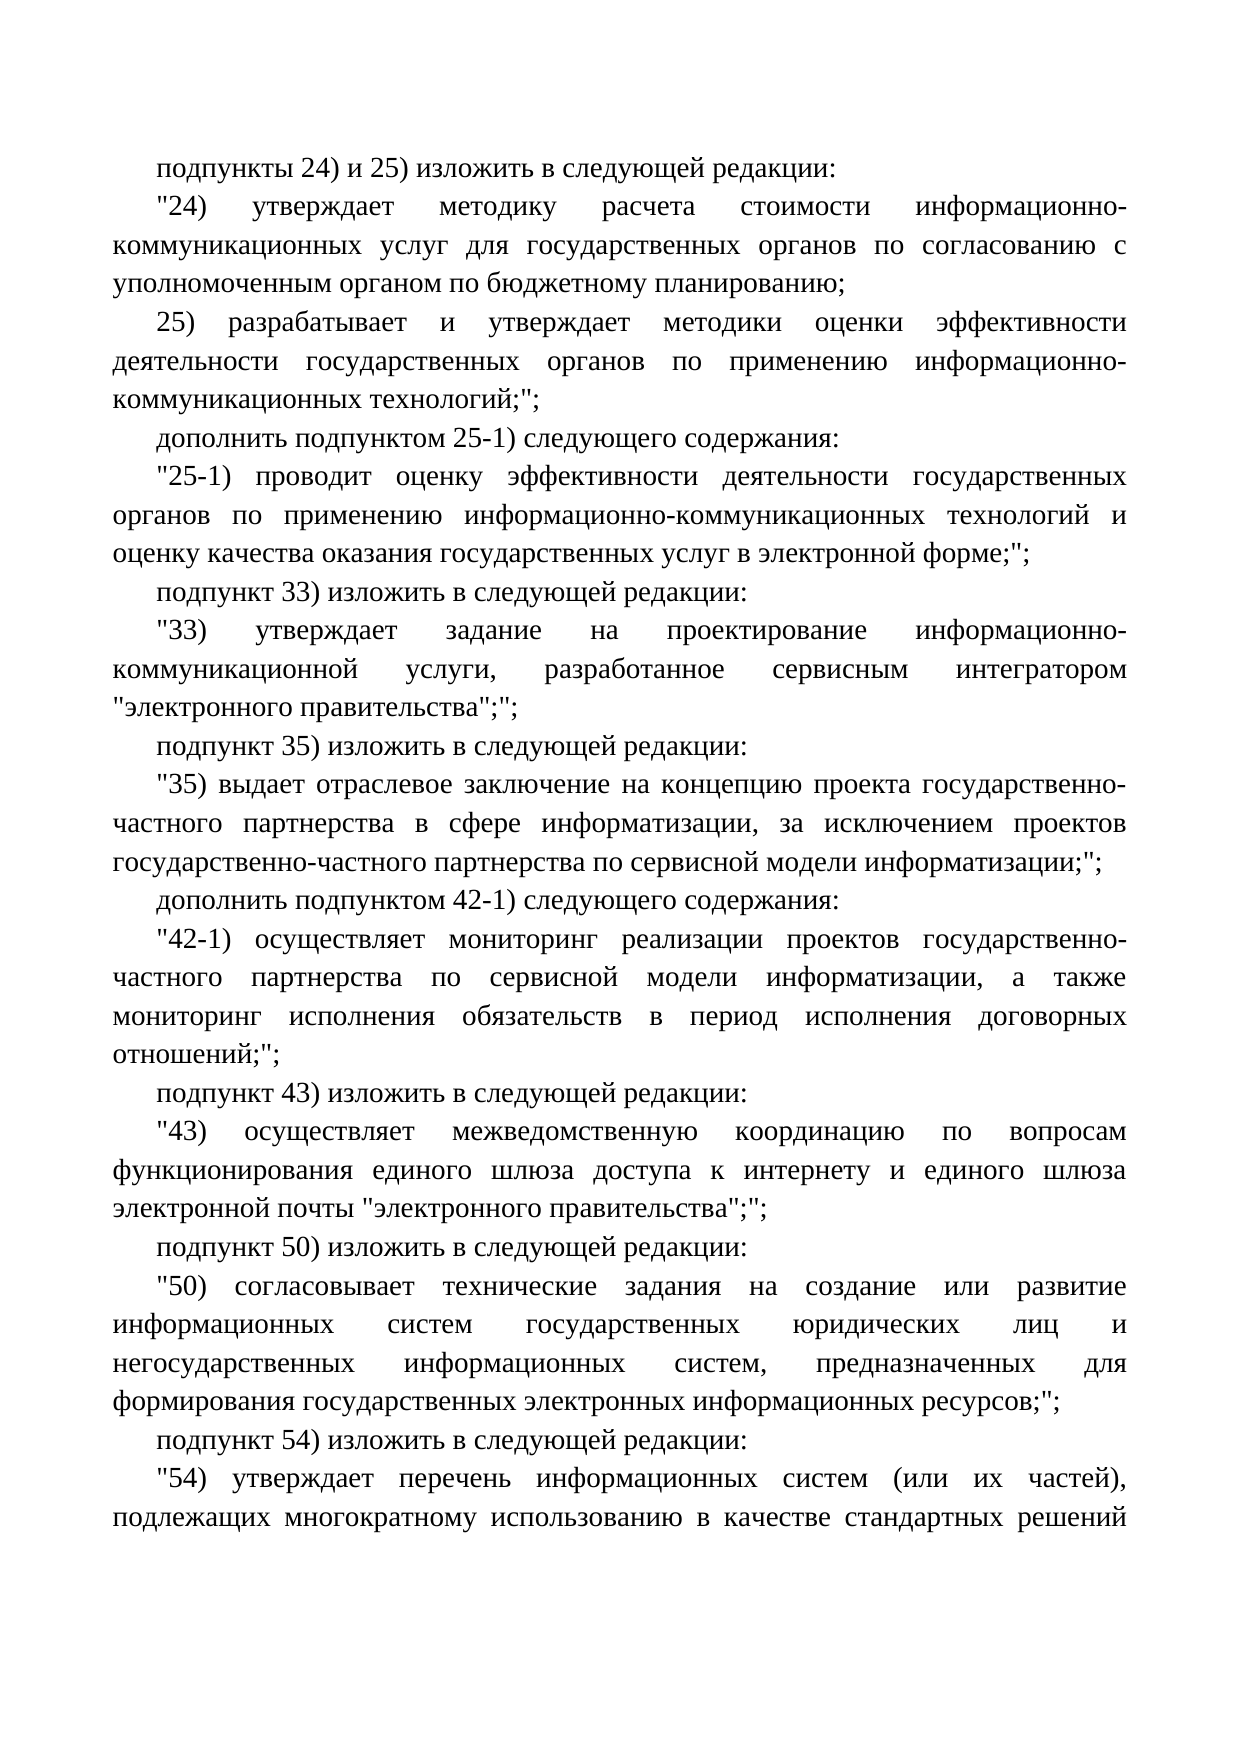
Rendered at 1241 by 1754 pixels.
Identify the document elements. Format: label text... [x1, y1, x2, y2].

text "25-1) проводит оценку эффективности деятельности государственных органов по применению информационно-коммуникационных технологий и оценку качества оказания государственных услуг в электронной форме;"; [112, 458, 1128, 569]
text подпункты 24) и 25) изложить в следующей редакции: [112, 150, 1128, 183]
text "42-1) осуществляет мониторинг реализации проектов государственно-частного партнерства по сервисной модели информатизации, а также мониторинг исполнения обязательств в период исполнения договорных отношений;"; [112, 921, 1128, 1070]
text 25) разрабатывает и утверждает методики оценки эффективности деятельности государственных органов по применению информационно-коммуникационных технологий;"; [112, 304, 1128, 415]
text подпункт 43) изложить в следующей редакции: [112, 1075, 1128, 1108]
text "35) выдает отраслевое заключение на концепцию проекта государственно-частного партнерства в сфере информатизации, за исключением проектов государственно-частного партнерства по сервисной модели информатизации;"; [112, 767, 1128, 877]
text дополнить подпунктом 25-1) следующего содержания: [112, 420, 1128, 453]
text "33) утверждает задание на проектирование информационно-коммуникационной услуги, разработанное сервисным интегратором "электронного правительства";"; [112, 612, 1128, 723]
text подпункт 50) изложить в следующей редакции: [112, 1229, 1128, 1263]
text дополнить подпунктом 42-1) следующего содержания: [112, 882, 1128, 916]
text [112, 1460, 1128, 1532]
text подпункт 35) изложить в следующей редакции: [112, 728, 1128, 762]
text "50) согласовывает технические задания на создание или развитие информационных систем государственных юридических лиц и негосударственных информационных систем, предназначенных для формирования государственных электронных информационных ресурсов;"; [112, 1268, 1128, 1417]
text подпункт 33) изложить в следующей редакции: [112, 574, 1128, 607]
text подпункт 54) изложить в следующей редакции: [112, 1422, 1128, 1455]
text "43) осуществляет межведомственную координацию по вопросам функционирования единого шлюза доступа к интернету и единого шлюза электронной почты "электронного правительства";"; [112, 1113, 1128, 1224]
text "24) утверждает методику расчета стоимости информационно-коммуникационных услуг для государственных органов по согласованию с уполномоченным органом по бюджетному планированию; [112, 188, 1128, 299]
